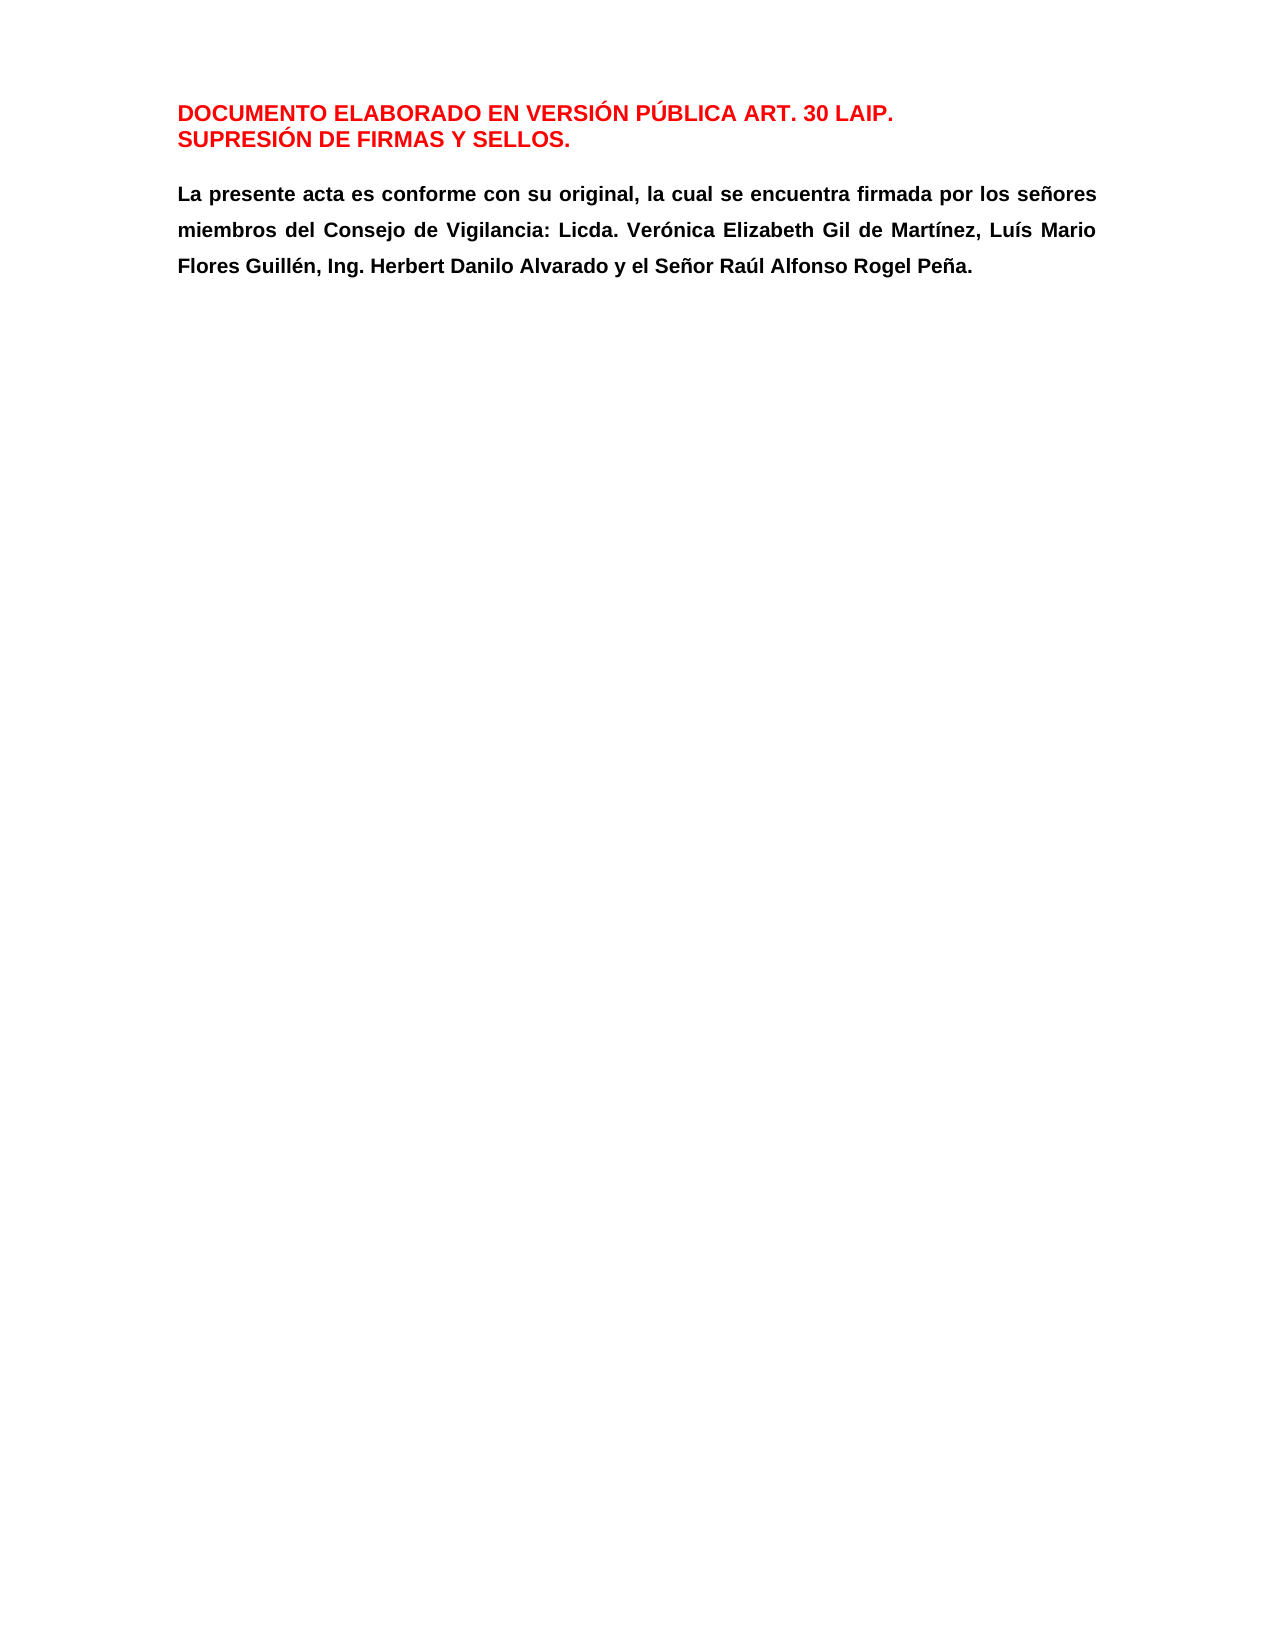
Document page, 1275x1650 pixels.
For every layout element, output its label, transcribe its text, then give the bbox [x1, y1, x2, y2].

text La presente acta es conforme con su original, la cual se encuentra firmada por los señores miembros del Consejo de Vigilancia: Licda. Verónica Elizabeth Gil de Martínez, Luís Mario Flores Guillén, Ing. Herbert Danilo Alvarado y el Señor Raúl Alfonso Rogel Peña. [177, 182, 1098, 277]
